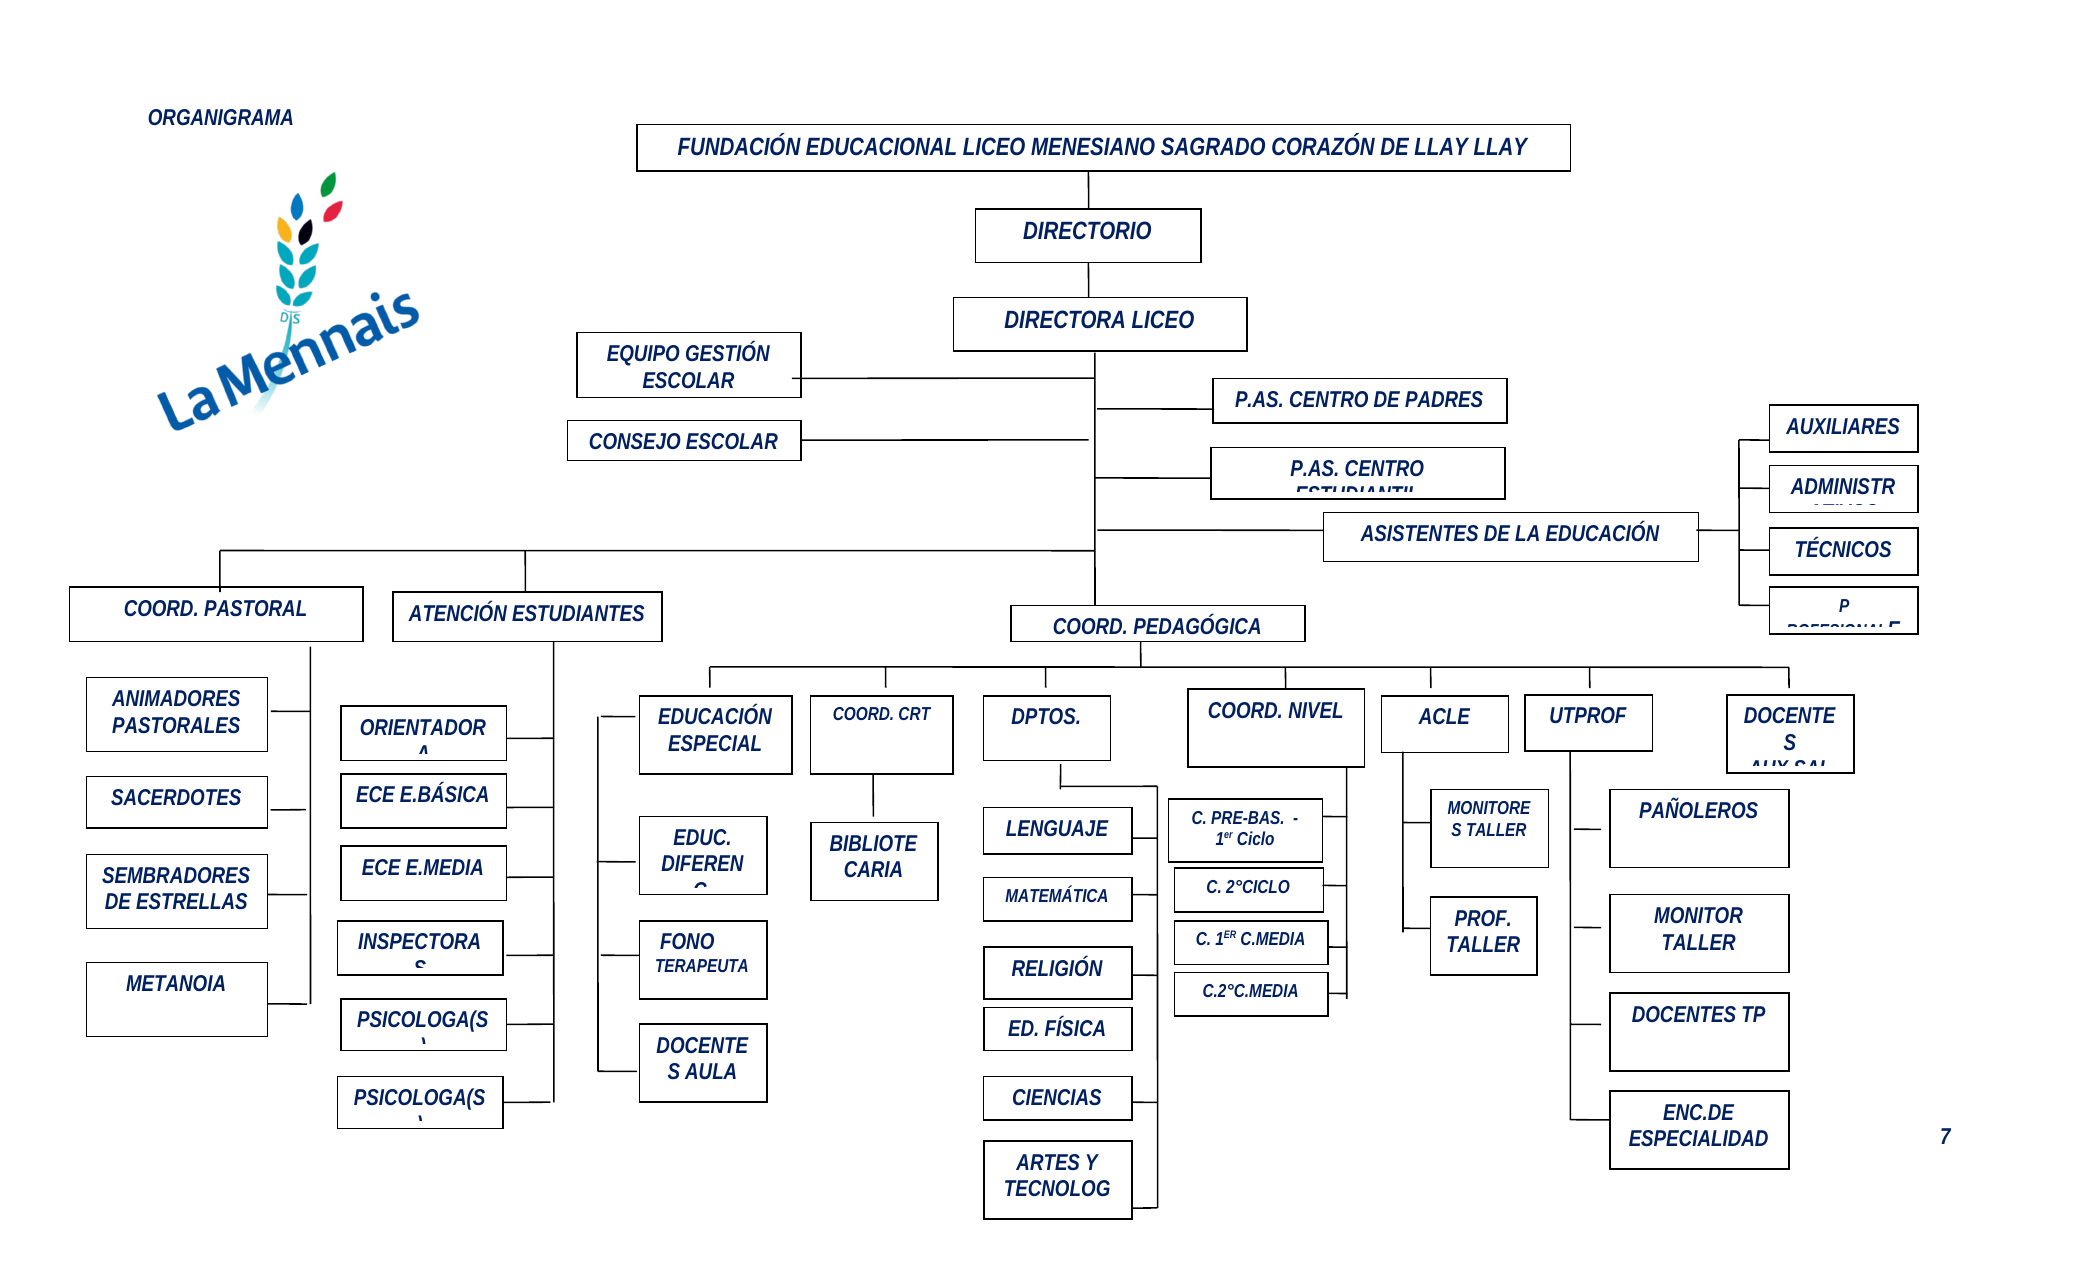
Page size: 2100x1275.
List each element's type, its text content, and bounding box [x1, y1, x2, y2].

picture [101, 161, 433, 456]
text ORGANIGRAMA [148, 103, 1952, 130]
